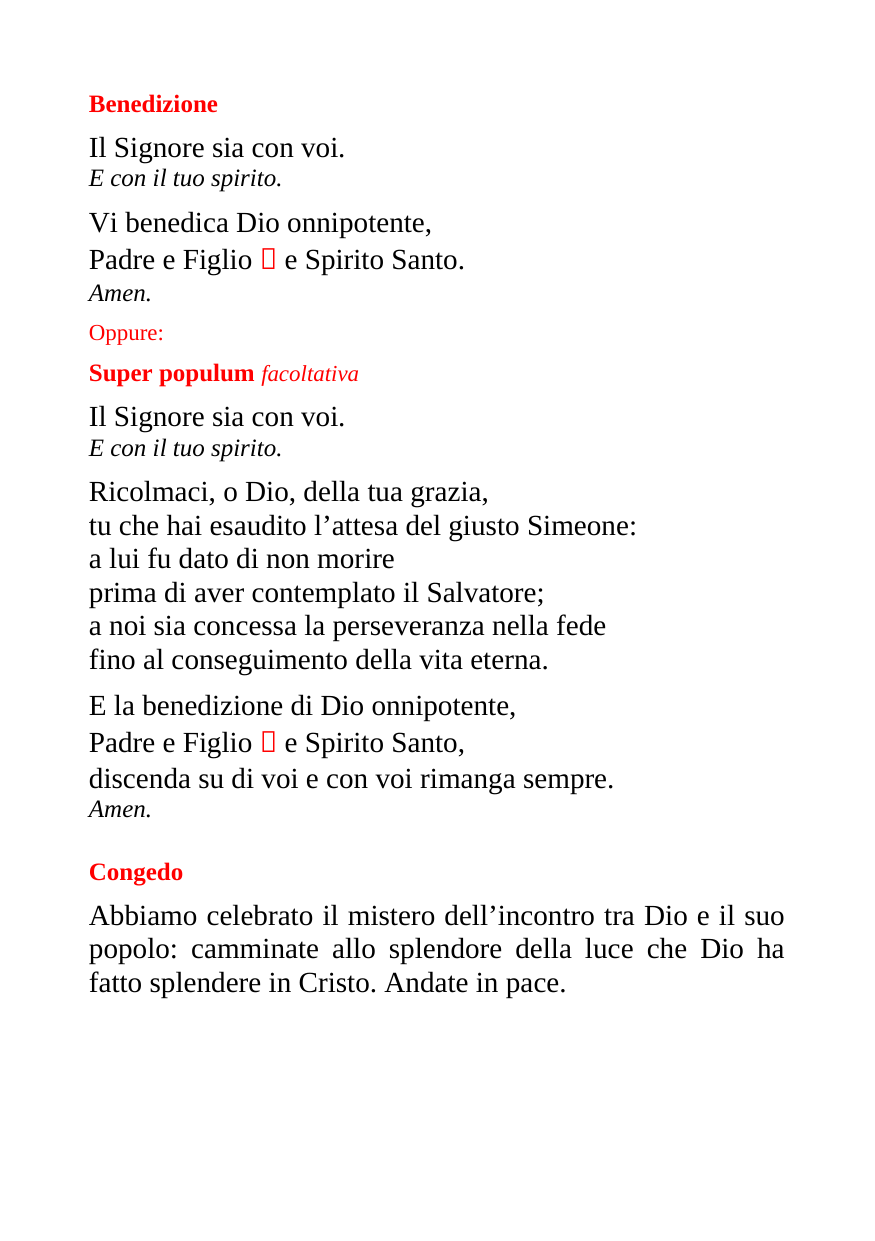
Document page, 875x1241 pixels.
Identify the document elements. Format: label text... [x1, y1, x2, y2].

text Ricolmaci, o Dio, della tua grazia, [89, 474, 785, 508]
text fino al conseguimento della vita eterna. [89, 642, 785, 675]
text Abbiamo celebrato il mistero dell’incontro tra Dio e il suo popolo: camminate allo splendore della luce che Dio ha fatto splendere in Cristo. Andate in pace. [89, 898, 785, 999]
text E la benedizione di Dio onnipotente, [89, 688, 785, 721]
text Congedo [89, 857, 785, 886]
text Il Signore sia con voi. [89, 130, 785, 163]
text tu che hai esaudito l’attesa del giusto Simeone: [89, 508, 785, 541]
text Super populum facoltativa [89, 358, 785, 387]
text a lui fu dato di non morire [89, 541, 785, 575]
text E con il tuo spirito. [89, 433, 785, 462]
text Padre e Figlio  e Spirito Santo. [89, 238, 785, 278]
text Amen. [89, 794, 785, 823]
text prima di aver contemplato il Salvatore; [89, 575, 785, 608]
text Oppure: [89, 319, 785, 346]
text Padre e Figlio  e Spirito Santo, [89, 721, 785, 761]
text a noi sia concessa la perseveranza nella fede [89, 608, 785, 642]
text Benedizione [89, 89, 785, 117]
text discenda su di voi e con voi rimanga sempre. [89, 761, 785, 794]
text Vi benedica Dio onnipotente, [89, 205, 785, 238]
text Amen. [89, 278, 785, 307]
text Il Signore sia con voi. [89, 399, 785, 433]
text E con il tuo spirito. [89, 163, 785, 192]
